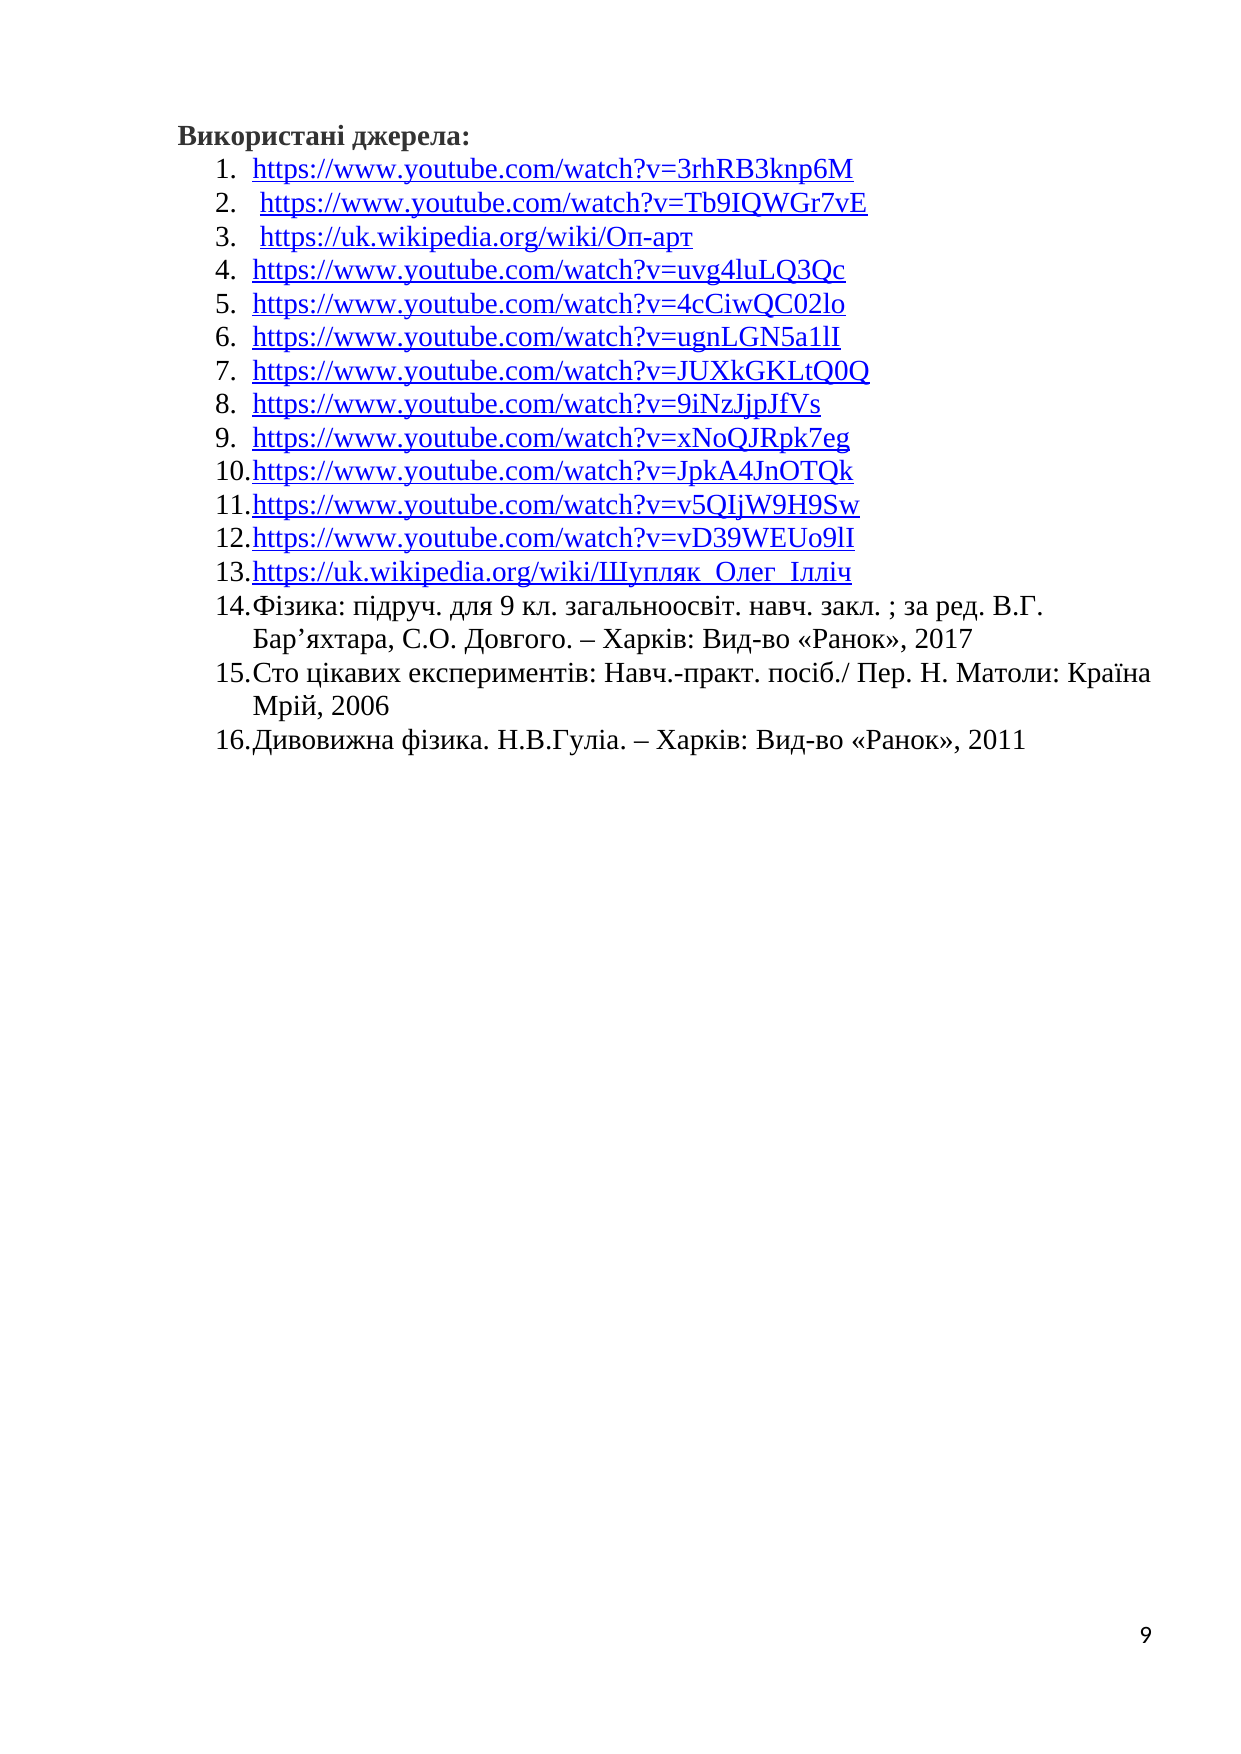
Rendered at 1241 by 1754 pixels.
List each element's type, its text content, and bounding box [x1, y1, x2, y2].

list https://www.youtube.com/watch?v=vD39WEUo9lI [215, 521, 1152, 554]
list https://www.youtube.com/watch?v=9iNzJjpJfVs [215, 386, 1152, 420]
list https://www.youtube.com/watch?v=v5QIjW9H9Sw [215, 487, 1152, 521]
list https://uk.wikipedia.org/wiki/Шупляк_Олег_Ілліч [215, 554, 1152, 588]
list Фізика: підруч. для 9 кл. загальноосвіт. навч. закл. ; за ред. В.Г. Бар’яхтара, С.О. Довгого. – Харків: Вид-во «Ранок», 2017 [215, 588, 1152, 655]
list Дивовижна фізика. Н.В.Гуліа. – Харків: Вид-во «Ранок», 2011 [215, 722, 1152, 755]
text Використані джерела: [177, 118, 1152, 152]
list https://uk.wikipedia.org/wiki/Оп-арт [215, 219, 1152, 252]
list https://www.youtube.com/watch?v=JpkA4JnOTQk [215, 453, 1152, 487]
list https://www.youtube.com/watch?v=3rhRB3knp6M [215, 152, 1152, 185]
list https://www.youtube.com/watch?v=xNoQJRpk7eg [215, 420, 1152, 453]
list https://www.youtube.com/watch?v=4cCiwQC02lo [215, 286, 1152, 319]
list https://www.youtube.com/watch?v=uvg4luLQ3Qc [215, 252, 1152, 286]
list https://www.youtube.com/watch?v=JUXkGKLtQ0Q [215, 353, 1152, 386]
list https://www.youtube.com/watch?v=ugnLGN5a1lI [215, 319, 1152, 353]
list https://www.youtube.com/watch?v=Tb9IQWGr7vE [215, 185, 1152, 219]
list Сто цікавих експериментів: Навч.-практ. посіб./ Пер. Н. Матоли: Країна Мрій, 2006 [215, 655, 1152, 722]
